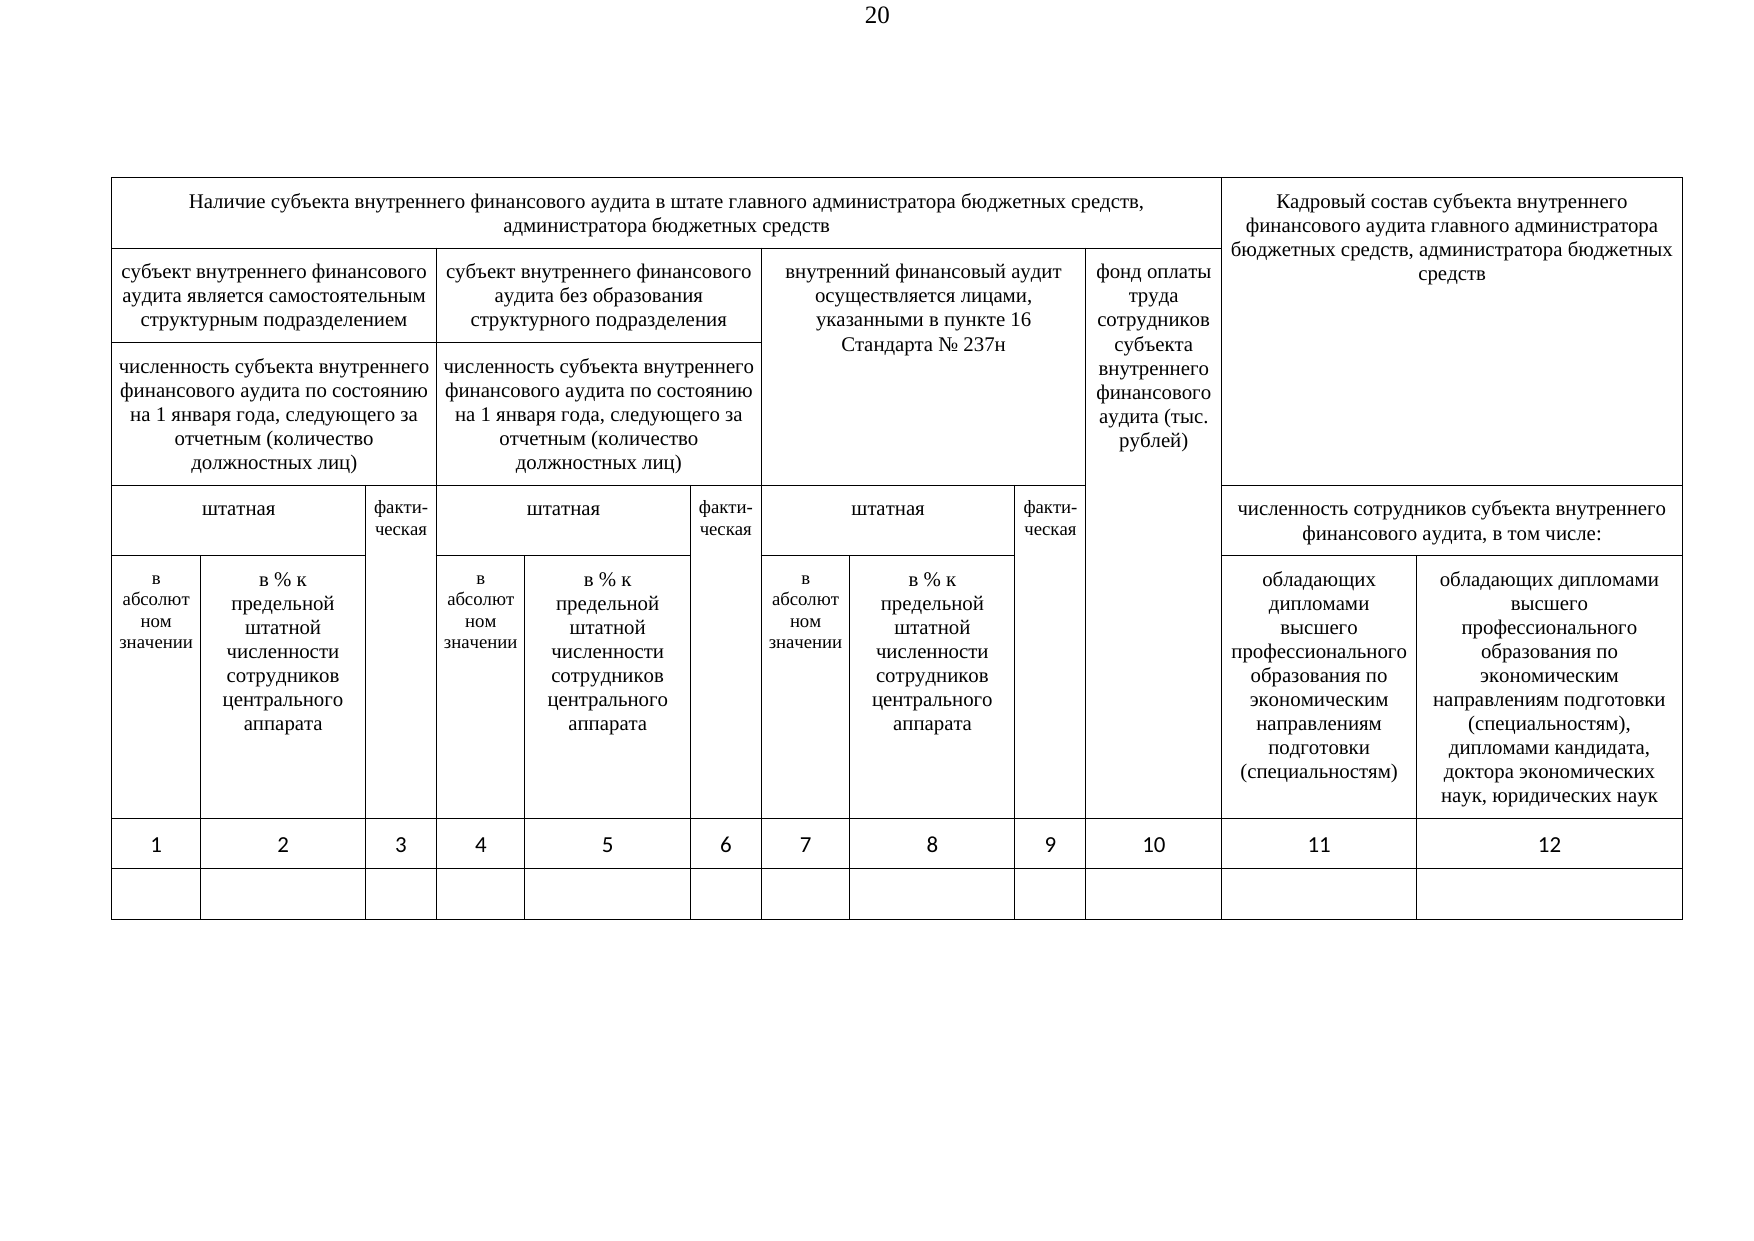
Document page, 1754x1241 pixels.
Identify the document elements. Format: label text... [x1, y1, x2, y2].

table_cell в % к предельной штатной численности сотрудников центрального аппарата [201, 556, 365, 818]
table_cell 5 [525, 819, 690, 868]
table_cell в % к предельной штатной численности сотрудников центрального аппарата [850, 556, 1014, 818]
table_header Кадровый состав субъекта внутреннего финансового аудита главного администратора бюджетных средств, администратора бюджетных средств [1222, 178, 1682, 485]
table_cell [437, 869, 524, 919]
table_cell [691, 869, 761, 919]
table_cell обладающих дипломами высшего профессионального образования по экономическим направлениям подготовки (специальностям), дипломами кандидата, доктора экономических наук, юридических наук [1417, 556, 1682, 818]
table_cell 11 [1222, 819, 1416, 868]
table_cell [1086, 869, 1221, 919]
table_cell 9 [1015, 819, 1085, 868]
table_cell 3 [366, 819, 436, 868]
table_cell [762, 869, 849, 919]
table_cell факти-ческая [1015, 486, 1085, 818]
table_cell штатная [112, 486, 365, 555]
table_cell [850, 869, 1014, 919]
table_cell 6 [691, 819, 761, 868]
table_cell обладающих дипломами высшего профессионального образования по экономическим направлениям подготовки (специальностям) [1222, 556, 1416, 818]
table_cell [1417, 869, 1682, 919]
table_cell 7 [762, 819, 849, 868]
table_cell субъект внутреннего финансового аудита без образования структурного подразделения [437, 249, 761, 342]
table_cell [525, 869, 690, 919]
table_cell в абсолютном значении [437, 556, 524, 818]
table_cell 10 [1086, 819, 1221, 868]
table_cell в % к предельной штатной численности сотрудников центрального аппарата [525, 556, 690, 818]
table_cell [1015, 869, 1085, 919]
table_cell фонд оплаты труда сотрудников субъекта внутреннего финансового аудита (тыс. рублей) [1086, 249, 1221, 818]
table_cell [1222, 869, 1416, 919]
table_cell 1 [112, 819, 200, 868]
table_cell 2 [201, 819, 365, 868]
table_cell внутренний финансовый аудит осуществляется лицами, указанными в пункте 16 Стандарта № 237н [762, 249, 1085, 485]
table_cell факти-ческая [366, 486, 436, 818]
table_cell 8 [850, 819, 1014, 868]
table_cell [112, 869, 200, 919]
table_cell численность субъекта внутреннего финансового аудита по состоянию на 1 января года, следующего за отчетным (количество должностных лиц) [112, 343, 436, 485]
table_cell в абсолютном значении [112, 556, 200, 818]
table_cell штатная [437, 486, 690, 555]
table_cell факти-ческая [691, 486, 761, 818]
table_cell численность субъекта внутреннего финансового аудита по состоянию на 1 января года, следующего за отчетным (количество должностных лиц) [437, 343, 761, 485]
table_cell 4 [437, 819, 524, 868]
table_cell [201, 869, 365, 919]
table_cell 12 [1417, 819, 1682, 868]
table_cell численность сотрудников субъекта внутреннего финансового аудита, в том числе: [1222, 486, 1682, 555]
table_header Наличие субъекта внутреннего финансового аудита в штате главного администратора бюджетных средств, администратора бюджетных средств [112, 178, 1221, 248]
table_cell в абсолютном значении [762, 556, 849, 818]
table_cell субъект внутреннего финансового аудита является самостоятельным структурным подразделением [112, 249, 436, 342]
table_cell [366, 869, 436, 919]
table_cell штатная [762, 486, 1014, 555]
